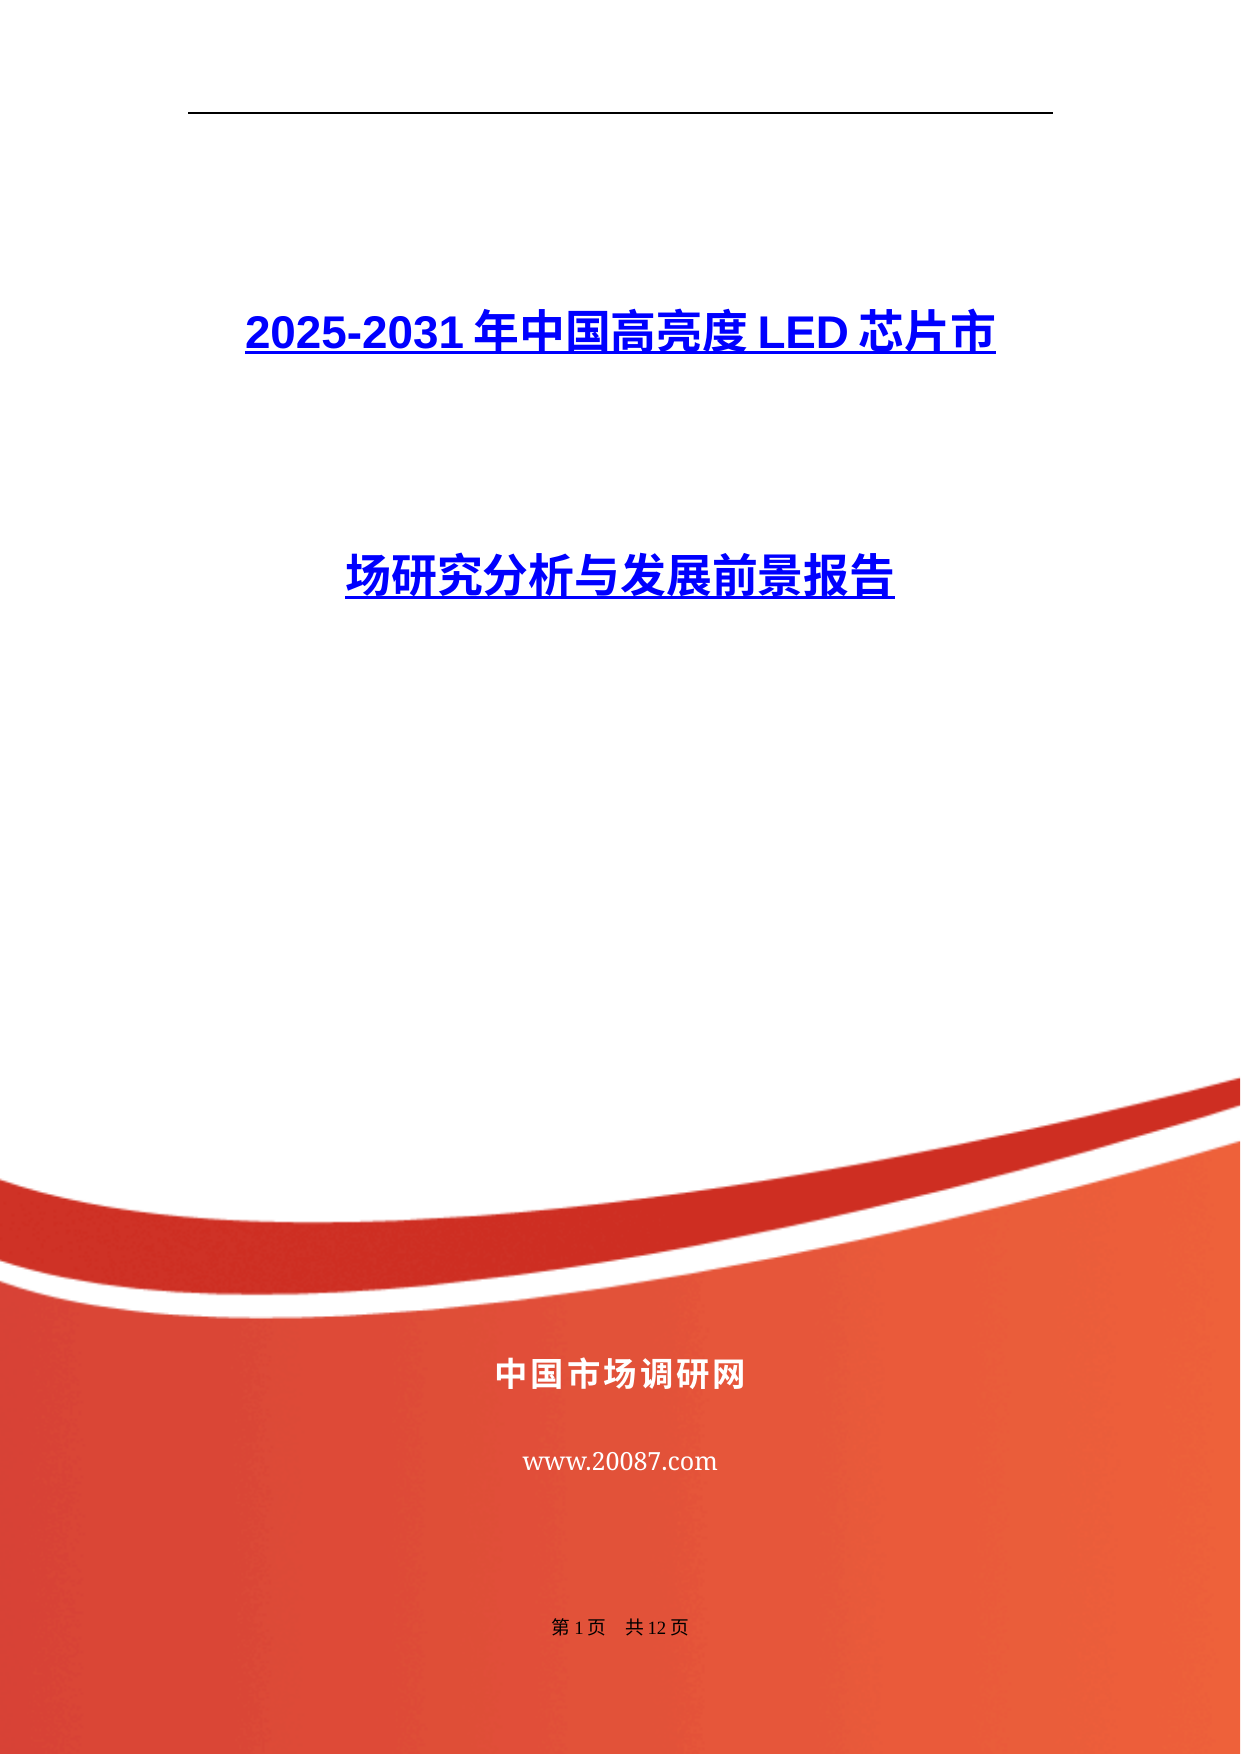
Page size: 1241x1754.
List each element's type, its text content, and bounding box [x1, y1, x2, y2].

table_header 2025-2031年中国高亮度LED芯片市场研究分析与发展前景报告 [188, 207, 1053, 773]
subtitle 中国市场调研网 [187, 1339, 1053, 1404]
text www.20087.com [187, 1428, 1053, 1493]
picture [0, 1006, 1241, 1754]
